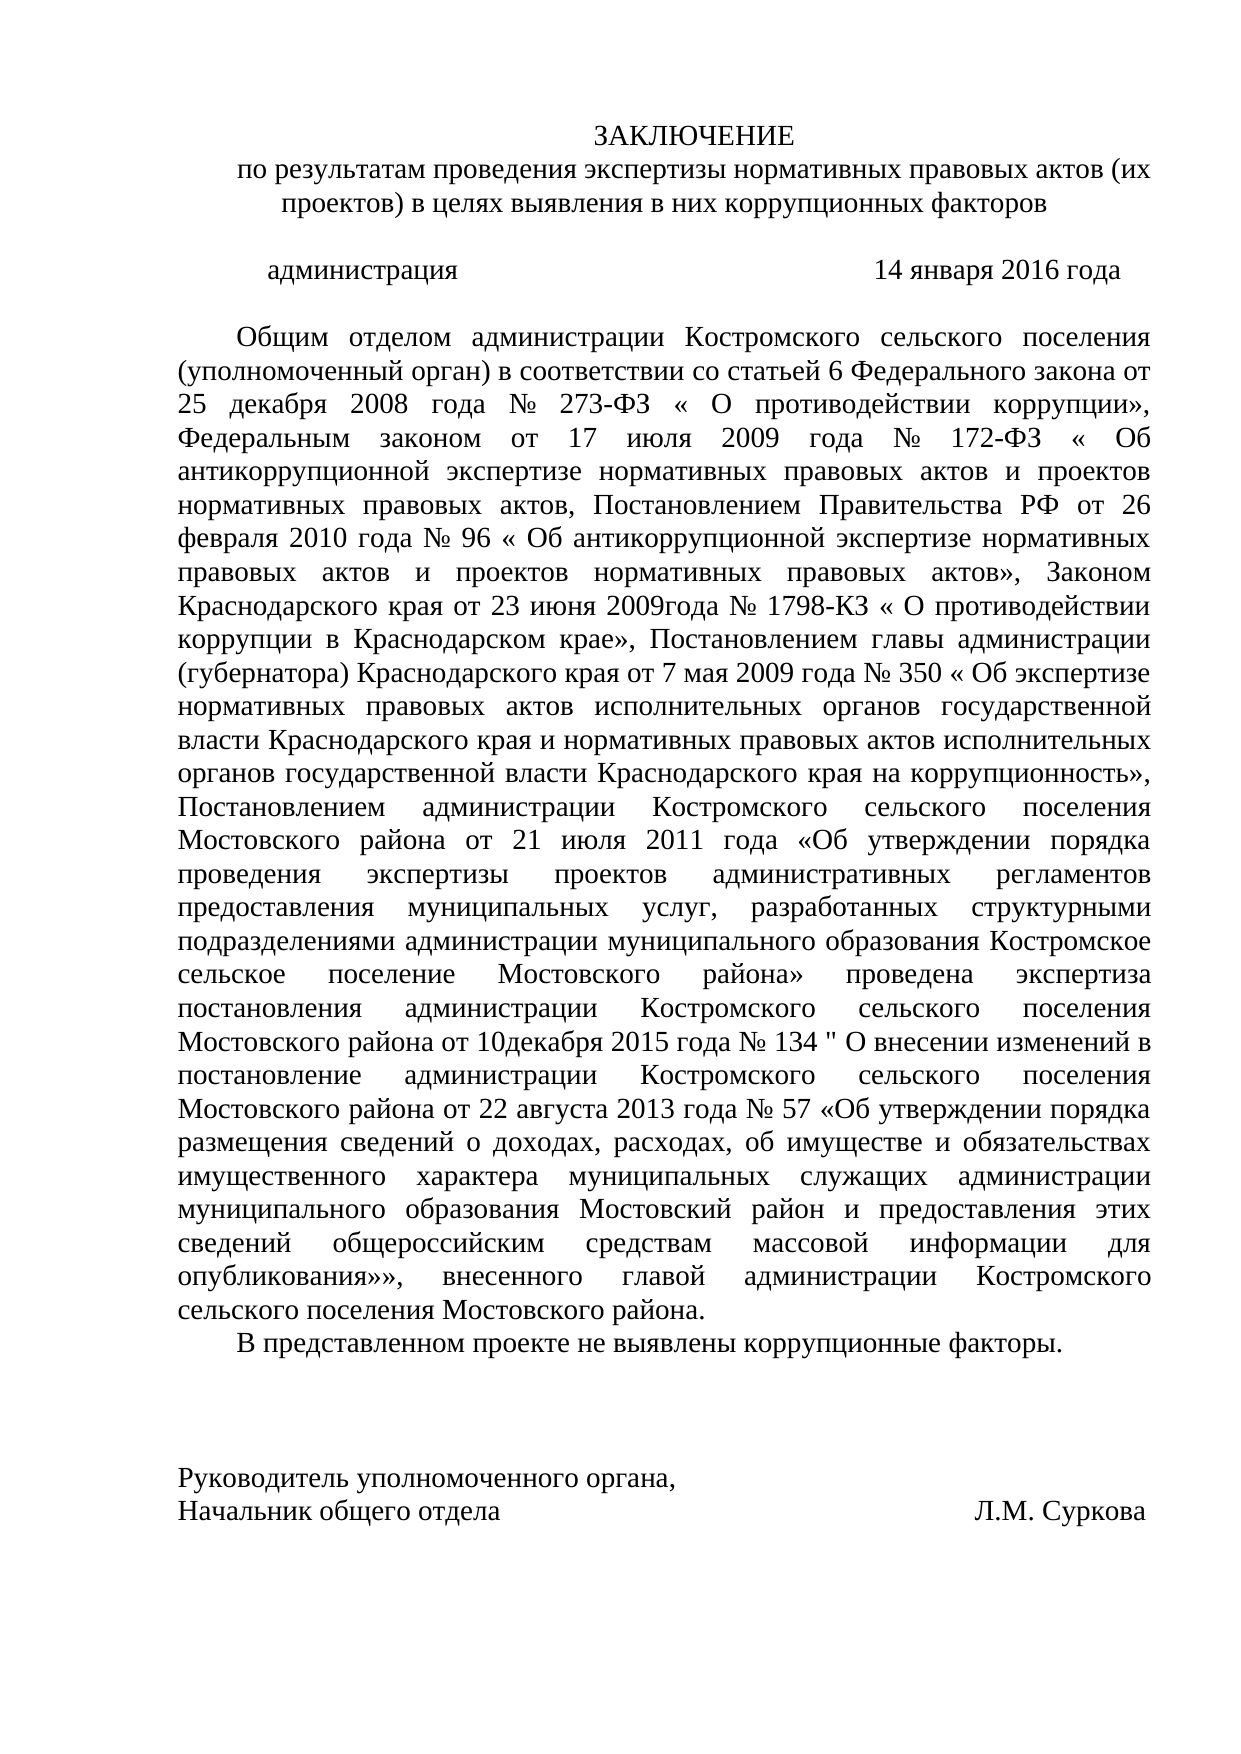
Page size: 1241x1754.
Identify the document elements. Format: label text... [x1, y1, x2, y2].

text администрация 14 января 2016 года [177, 252, 1152, 286]
text Руководитель уполномоченного органа, [177, 1460, 1146, 1493]
text по результатам проведения экспертизы нормативных правовых актов (их проектов) в целях выявления в них коррупционных факторов [177, 152, 1152, 219]
text Начальник общего отдела Л.М. Суркова [177, 1493, 1146, 1527]
text Общим отделом администрации Костромского сельского поселения (уполномоченный орган) в соответствии со статьей 6 Федерального закона от 25 декабря 2008 года № 273-ФЗ « О противодействии коррупции», Федеральным законом от 17 июля 2009 года № 172-ФЗ « Об антикоррупционной экспертизе нормативных правовых актов и проектов нормативных правовых актов, Постановлением Правительства РФ от 26 февраля 2010 года № 96 « Об антикоррупционной экспертизе нормативных правовых актов и проектов нормативных правовых актов», Законом Краснодарского края от 23 июня 2009года № 1798-КЗ « О противодействии коррупции в Краснодарском крае», Постановлением главы администрации (губернатора) Краснодарского края от 7 мая 2009 года № 350 « Об экспертизе нормативных правовых актов исполнительных органов государственной власти Краснодарского края и нормативных правовых актов исполнительных органов государственной власти Краснодарского края на коррупционность», Постановлением администрации Костромского сельского поселения Мостовского района от 21 июля 2011 года «Об утверждении порядка проведения экспертизы проектов административных регламентов предоставления муниципальных услуг, разработанных структурными подразделениями администрации муниципального образования Костромское сельское поселение Мостовского района» проведена экспертиза постановления администрации Костромского сельского поселения Мостовского района от 10декабря 2015 года № 134 " О внесении изменений в постановление администрации Костромского сельского поселения Мостовского района от 22 августа 2013 года № 57 «Об утверждении порядка размещения сведений о доходах, расходах, об имуществе и обязательствах имущественного характера муниципальных служащих администрации муниципального образования Мостовский район и предоставления этих сведений общероссийским средствам массовой информации для опубликования»», внесенного главой администрации Костромского сельского поселения Мостовского района. [177, 319, 1152, 1326]
text ЗАКЛЮЧЕНИЕ [177, 118, 1152, 152]
text В представленном проекте не выявлены коррупционные факторы. [177, 1326, 1152, 1359]
